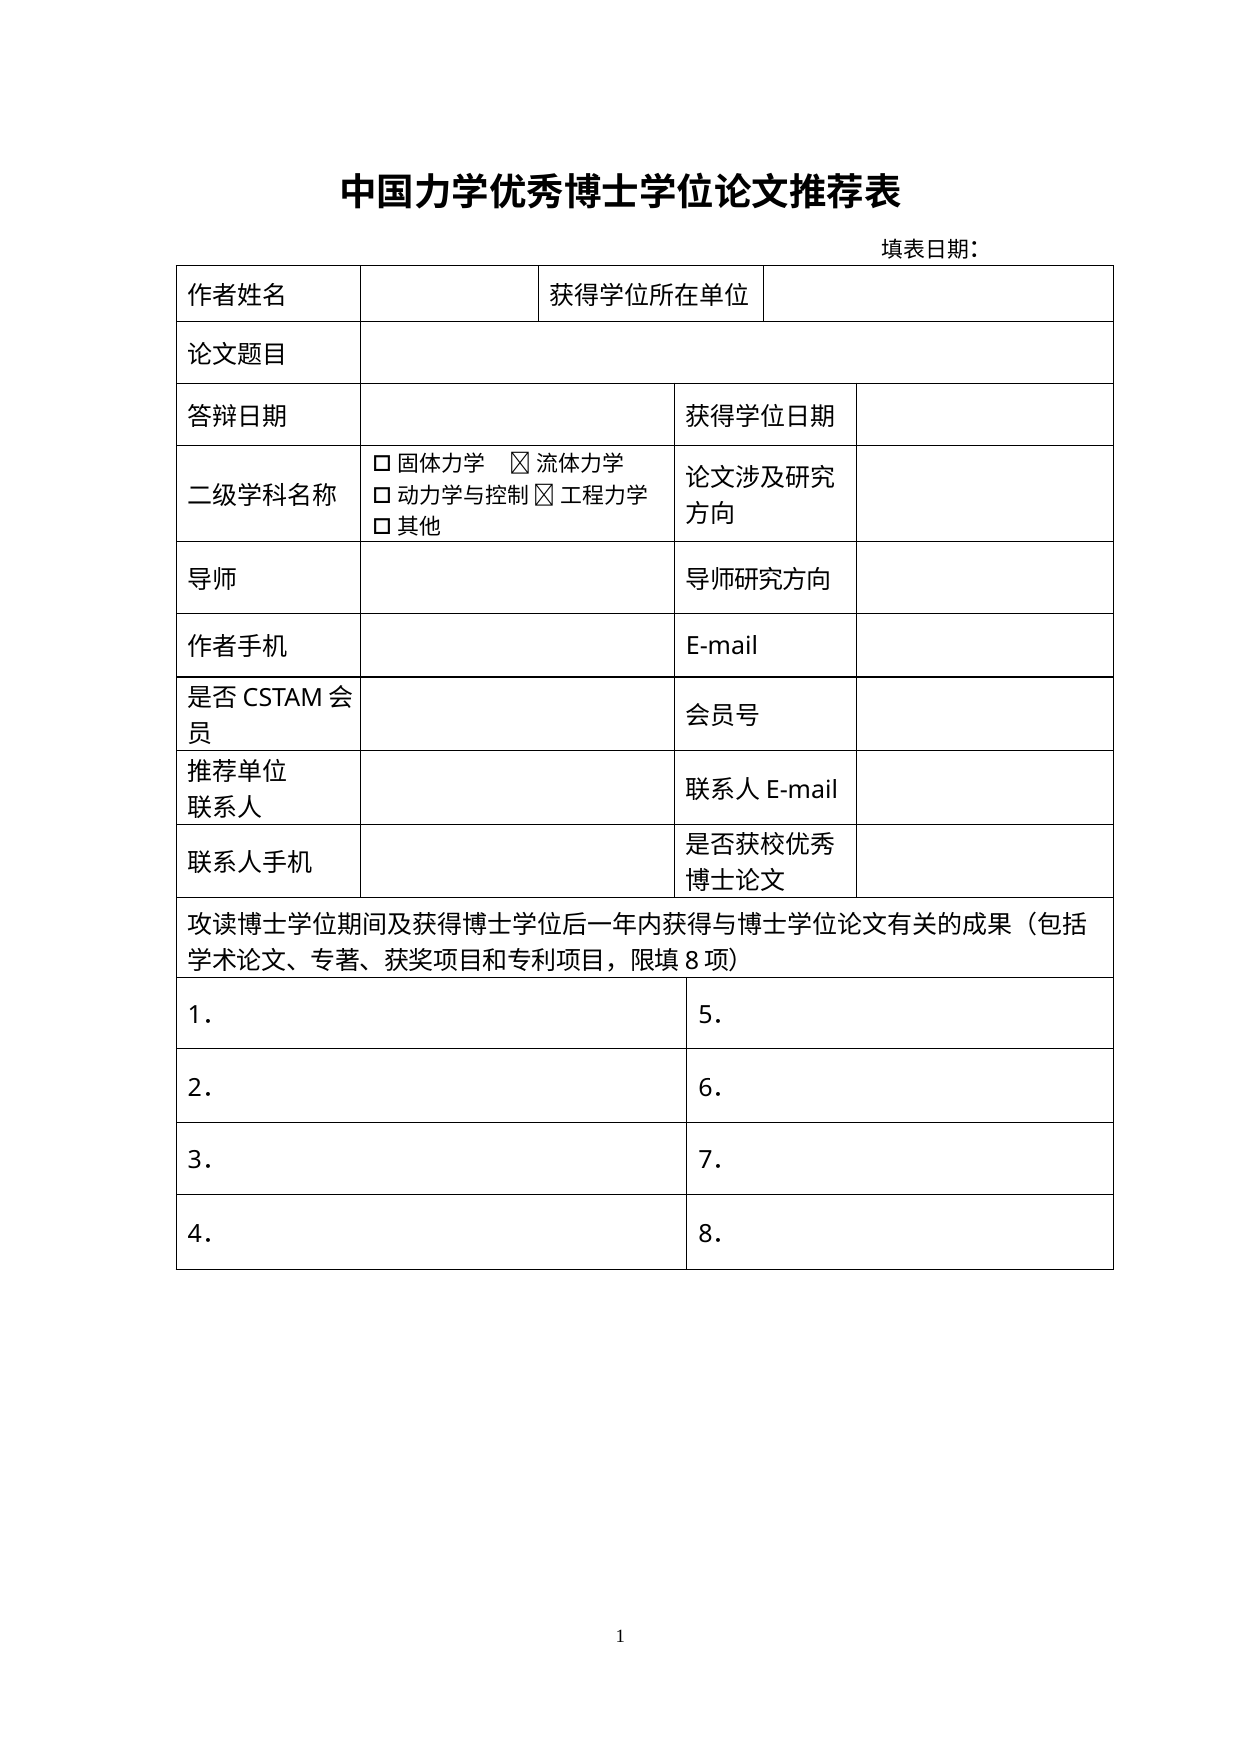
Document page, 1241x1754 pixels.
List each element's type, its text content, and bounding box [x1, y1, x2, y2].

table_cell [361, 384, 674, 445]
table_cell [361, 322, 1113, 382]
table_cell [857, 825, 1113, 897]
table_cell 答辩日期 [177, 384, 360, 445]
table_cell [361, 751, 674, 823]
table_cell 2． [177, 1049, 686, 1122]
table_cell [857, 678, 1113, 750]
table_cell 论文涉及研究方向 [675, 446, 856, 541]
table_cell [857, 751, 1113, 823]
table_cell [857, 446, 1113, 541]
table_cell [857, 542, 1113, 612]
table_cell 5． [687, 978, 1113, 1048]
table_cell 获得学位日期 [675, 384, 856, 445]
table_cell [857, 614, 1113, 676]
table_cell 导师研究方向 [675, 542, 856, 612]
table_header 作者姓名 [177, 266, 360, 321]
table_cell 会员号 [675, 678, 856, 750]
table_cell 1． [177, 978, 686, 1048]
table_cell 3． [177, 1123, 686, 1193]
table_cell 推荐单位 联系人 [177, 751, 360, 823]
table_cell [361, 614, 674, 676]
table_header [361, 266, 538, 321]
table_cell 是否获校优秀博士论文 [675, 825, 856, 897]
text 中国力学优秀博士学位论文推荐表 [187, 162, 1053, 216]
table_cell 7． [687, 1123, 1113, 1193]
table_cell 联系人E-mail [675, 751, 856, 823]
table_cell 是否CSTAM会员 [177, 678, 360, 750]
table_cell 联系人手机 [177, 825, 360, 897]
table_cell 固体力学 流体力学 动力学与控制 工程力学 其他 [361, 446, 674, 541]
table_cell [857, 384, 1113, 445]
table_cell E-mail [675, 614, 856, 676]
table_cell 攻读博士学位期间及获得博士学位后一年内获得与博士学位论文有关的成果（包括学术论文、专著、获奖项目和专利项目，限填8项） [177, 898, 1113, 977]
table_cell 4． [177, 1195, 686, 1268]
table_header [764, 266, 1113, 321]
table_cell 论文题目 [177, 322, 360, 382]
table_cell 导师 [177, 542, 360, 612]
table_cell [361, 542, 674, 612]
table_header 获得学位所在单位 [539, 266, 763, 321]
table_cell 6． [687, 1049, 1113, 1122]
table_cell 作者手机 [177, 614, 360, 676]
table_cell 二级学科名称 [177, 446, 360, 541]
table_cell [361, 825, 674, 897]
table_cell 8． [687, 1195, 1113, 1268]
table_cell [361, 678, 674, 750]
text 填表日期： [187, 229, 1053, 265]
